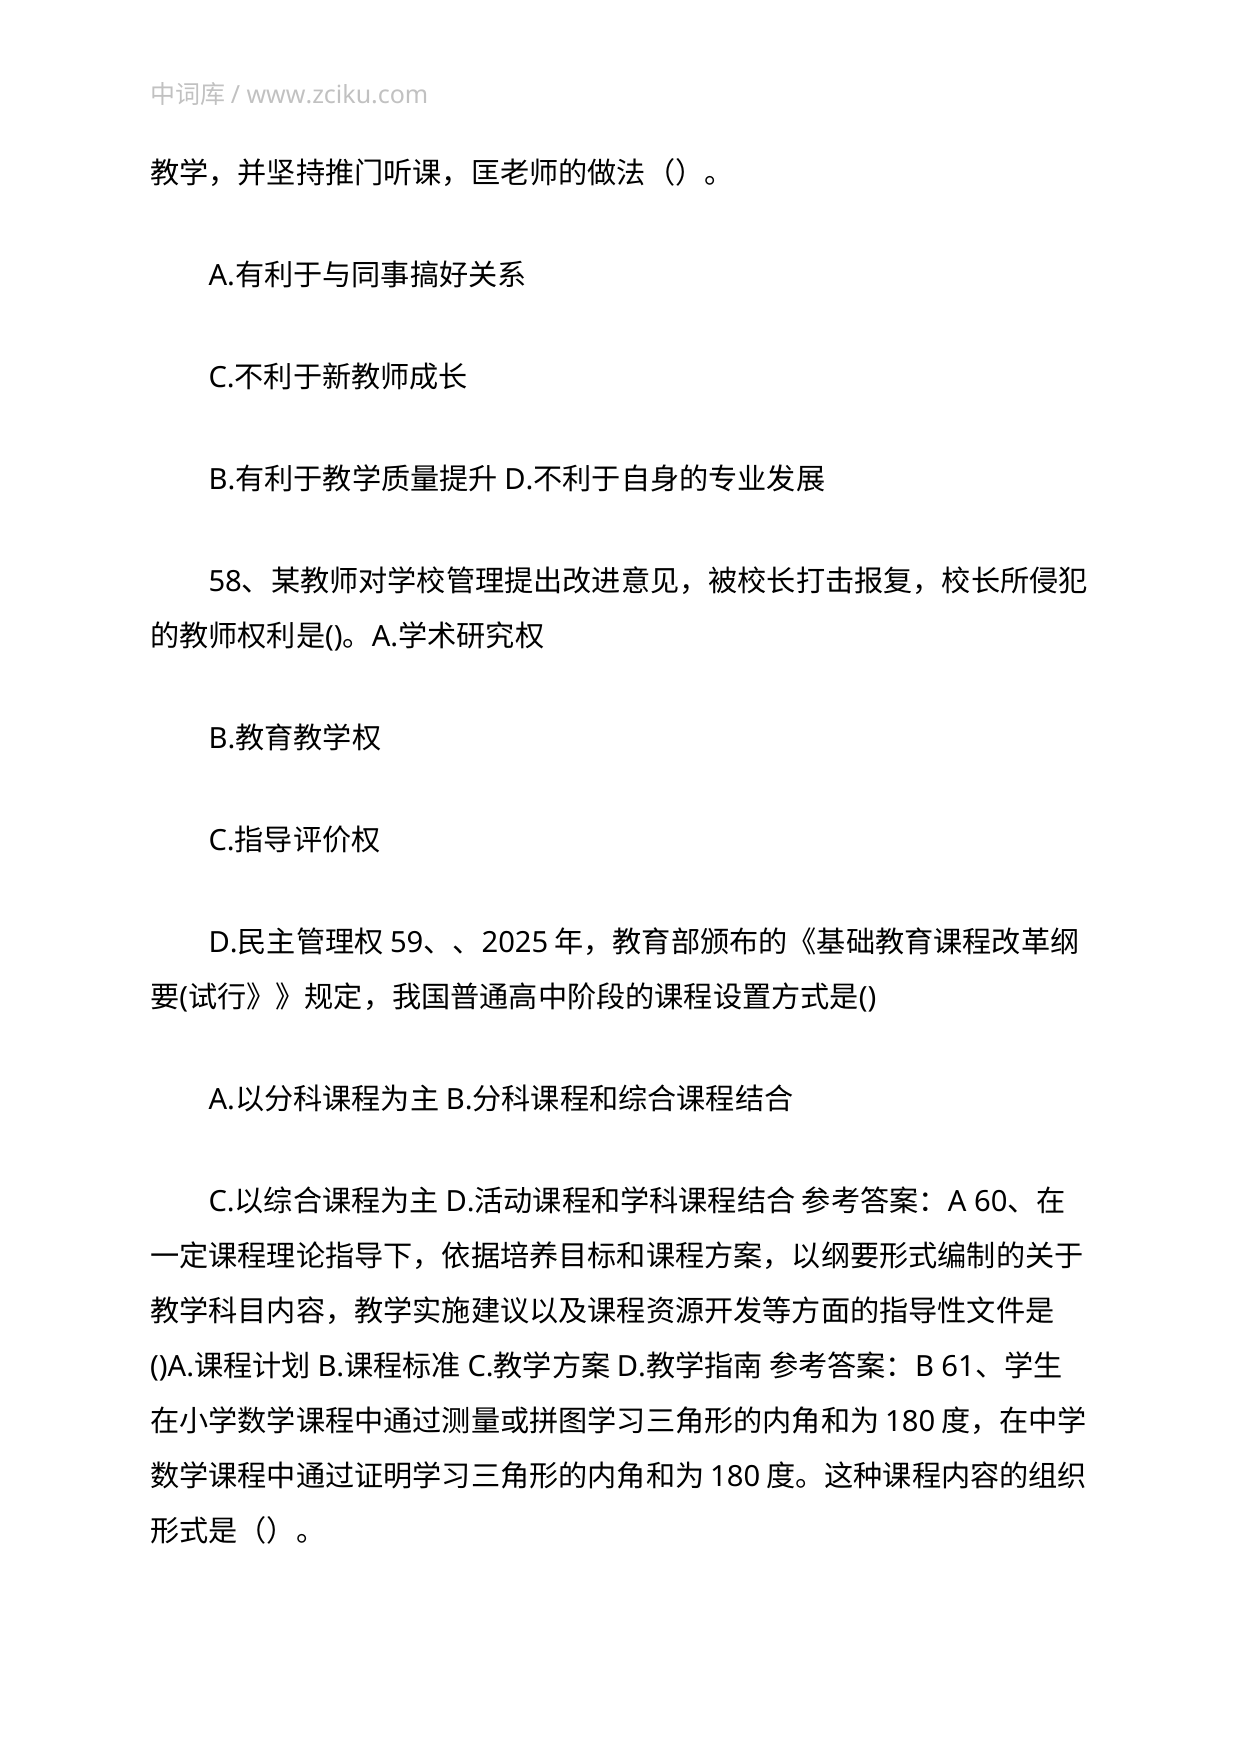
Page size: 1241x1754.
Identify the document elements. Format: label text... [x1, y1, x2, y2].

text C.以综合课程为主 D.活动课程和学科课程结合 参考答案：A 60、在一定课程理论指导下，依据培养目标和课程方案，以纲要形式编制的关于教学科目内容，教学实施建议以及课程资源开发等方面的指导性文件是()A.课程计划 B.课程标准 C.教学方案 D.教学指南 参考答案：B 61、学生在小学数学课程中通过测量或拼图学习三角形的内角和为180度，在中学数学课程中通过证明学习三角形的内角和为180度。这种课程内容的组织形式是（）。 [150, 1178, 1090, 1550]
text B.教育教学权 [150, 715, 1090, 757]
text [150, 150, 1090, 192]
text C.指导评价权 [150, 817, 1090, 859]
text A.以分科课程为主 B.分科课程和综合课程结合 [150, 1076, 1090, 1118]
text D.民主管理权 59、、2025年，教育部颁布的《基础教育课程改革纲要(试行》》规定，我国普通高中阶段的课程设置方式是() [150, 919, 1090, 1016]
text 58、某教师对学校管理提出改进意见，被校长打击报复，校长所侵犯的教师权利是()。A.学术研究权 [150, 558, 1090, 655]
text B.有利于教学质量提升 D.不利于自身的专业发展 [150, 456, 1090, 498]
text A.有利于与同事搞好关系 [150, 252, 1090, 294]
text C.不利于新教师成长 [150, 354, 1090, 396]
